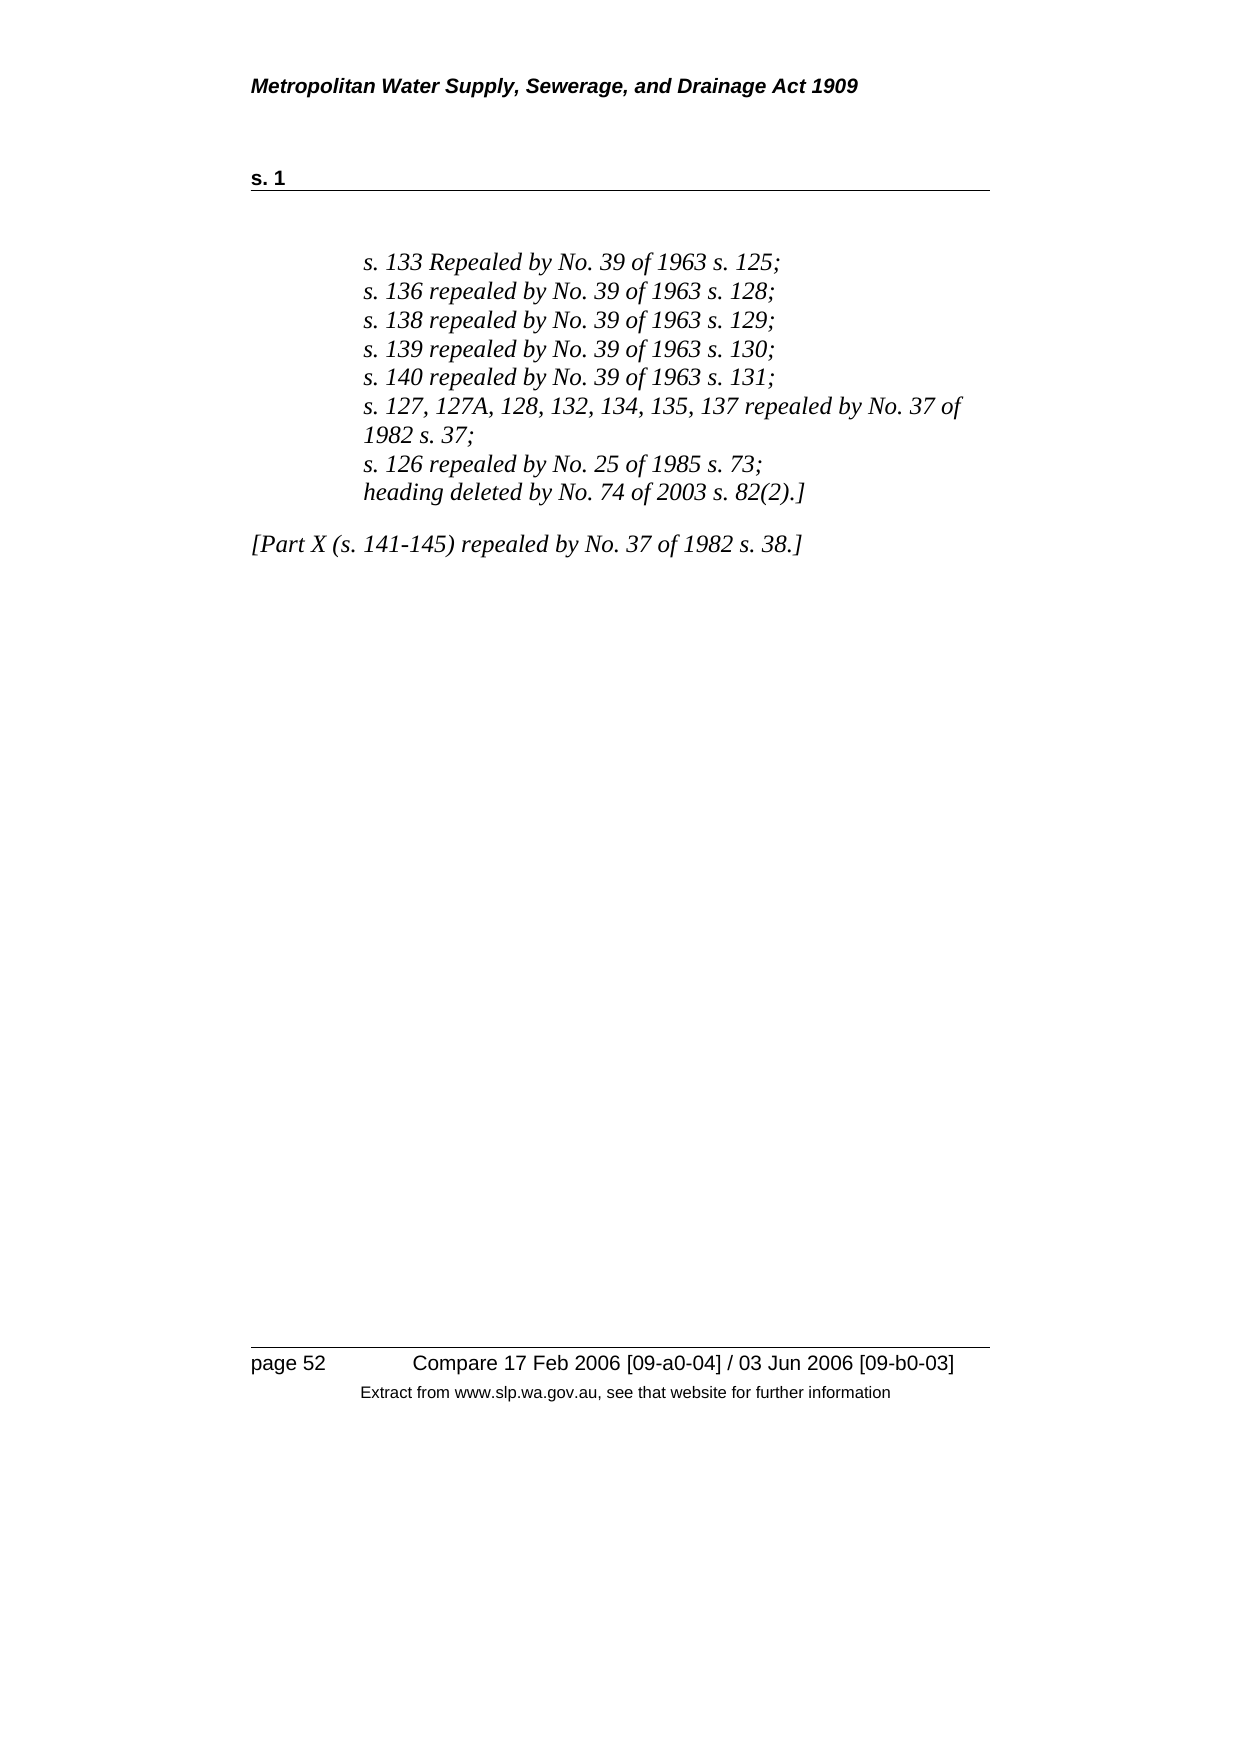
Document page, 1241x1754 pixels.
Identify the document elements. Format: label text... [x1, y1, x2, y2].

text [Part X (s. 141-145) repealed by No. 37 of 1982 s. 38.] [251, 529, 990, 558]
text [251, 247, 990, 506]
